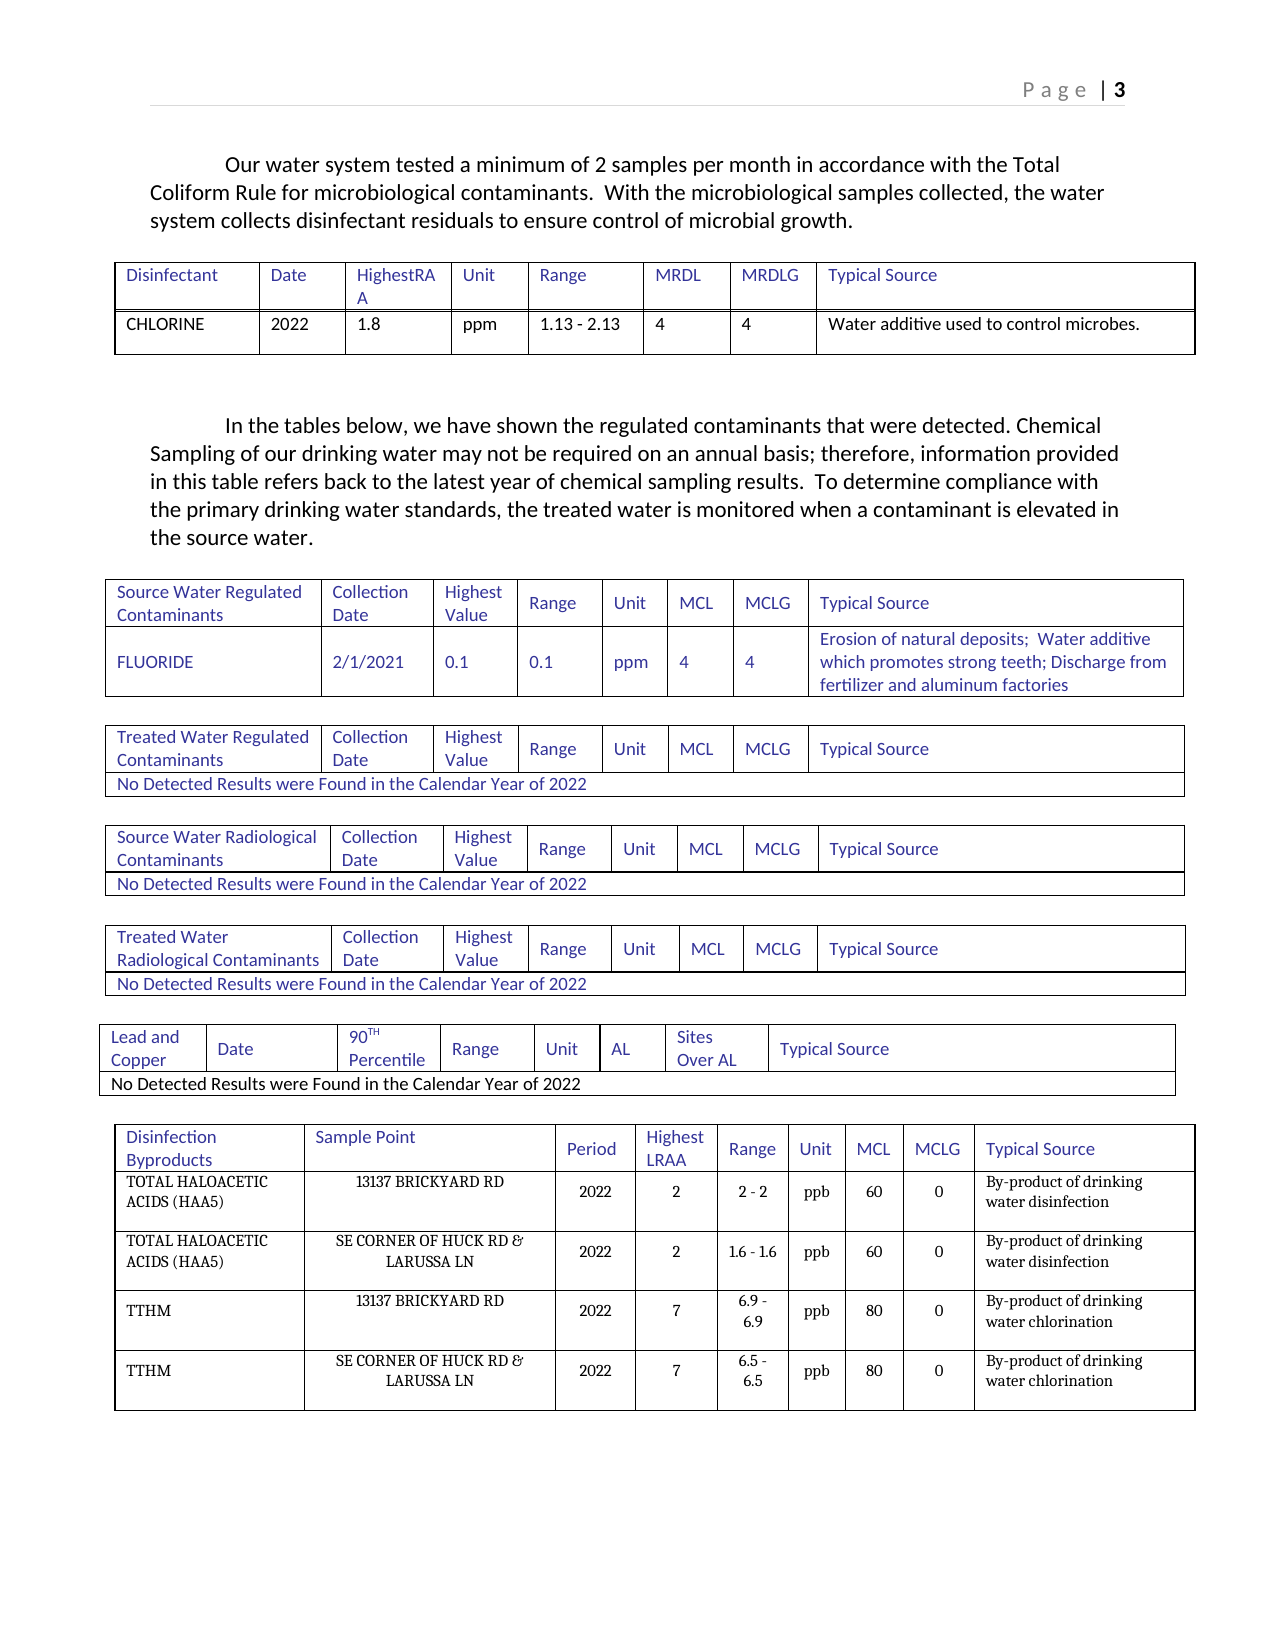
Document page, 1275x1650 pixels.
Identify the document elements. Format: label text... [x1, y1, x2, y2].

table_cell 13137 BRICKYARD RD [305, 1291, 555, 1350]
table_header Collection Date [322, 580, 433, 626]
table_cell 2 [636, 1172, 717, 1231]
table_cell ppb [789, 1291, 845, 1350]
table_cell By-product of drinking water chlorination [975, 1351, 1194, 1409]
table_header Highest LRAA [636, 1125, 717, 1171]
table_header Unit [603, 580, 667, 626]
table_header 90TH Percentile [338, 1025, 440, 1071]
table_cell 2 [636, 1232, 717, 1290]
table_header Date [207, 1025, 337, 1071]
table_header Sample Point [305, 1125, 555, 1171]
table_cell 2022 [556, 1351, 635, 1409]
table_header MCLG [734, 580, 808, 626]
table_cell 60 [846, 1232, 903, 1290]
table_header Period [556, 1125, 635, 1171]
table_header MRDLG [731, 263, 816, 309]
table_header Collection Date [322, 726, 433, 772]
table_cell 7 [636, 1351, 717, 1409]
table_header Source Water Regulated Contaminants [106, 580, 321, 626]
table_cell 60 [846, 1172, 903, 1231]
table_header Unit [789, 1125, 845, 1171]
table_cell 80 [846, 1351, 903, 1409]
table_cell 7 [636, 1291, 717, 1350]
table_cell No Detected Results were Found in the Calendar Year of 2022 [106, 773, 1184, 796]
table_cell 2022 [556, 1172, 635, 1231]
table_cell By-product of drinking water chlorination [975, 1291, 1194, 1350]
table_header Unit [612, 926, 679, 971]
text In the tables below, we have shown the regulated contaminants that were detected. Chemical Sampling of our drinking water may not be required on an annual basis; therefore, information provided in this table refers back to the latest year of chemical sampling results. To determine compliance with the primary drinking water standards, the treated water is monitored when a contaminant is elevated in the source water. [150, 411, 1125, 551]
table_cell By-product of drinking water disinfection [975, 1232, 1194, 1290]
table_cell 1.8 [346, 312, 451, 354]
table_header Range [718, 1125, 788, 1171]
table_cell 2/1/2021 [322, 627, 433, 696]
table_header Range [441, 1025, 534, 1071]
table_header Range [529, 926, 611, 971]
table_header Typical Source [809, 580, 1183, 626]
table_header MCLG [904, 1125, 974, 1171]
table_cell 1.13 - 2.13 [529, 312, 643, 354]
table_header AL [601, 1025, 665, 1071]
table_cell No Detected Results were Found in the Calendar Year of 2022 [100, 1072, 1175, 1095]
table_cell ppm [603, 627, 667, 696]
table_header [669, 726, 733, 772]
table_cell 0 [904, 1172, 974, 1231]
table_header [668, 580, 733, 626]
table_cell 0.1 [434, 627, 517, 696]
table_header Collection Date [331, 826, 443, 871]
table_cell No Detected Results were Found in the Calendar Year of 2022 [106, 973, 1185, 995]
table_header Unit [452, 263, 528, 309]
table_cell By-product of drinking water disinfection [975, 1172, 1194, 1231]
table_header Highest Value [434, 580, 517, 626]
table_header Range [529, 263, 643, 309]
table_cell 6.5 - 6.5 [718, 1351, 788, 1409]
table_header [678, 826, 743, 871]
table_header Date [260, 263, 345, 309]
table_header Typical Source [769, 1025, 1175, 1071]
table_header Typical Source [819, 826, 1184, 871]
table_header Unit [535, 1025, 599, 1071]
table_cell 2022 [556, 1291, 635, 1350]
table_cell 4 [644, 312, 730, 354]
table_header Treated Water Radiological Contaminants [106, 926, 331, 971]
table_header Lead and Copper [100, 1025, 206, 1071]
table_cell TTHM [116, 1351, 304, 1409]
table_header Typical Source [809, 726, 1184, 772]
table_header Typical Source [818, 926, 1185, 971]
table_cell 0 [904, 1351, 974, 1409]
table_header Unit [603, 726, 668, 772]
table_cell 4 [668, 627, 733, 696]
table_cell CHLORINE [116, 312, 259, 354]
table_cell 0 [904, 1291, 974, 1350]
table_header [846, 1125, 903, 1171]
table_header Highest Value [444, 926, 528, 971]
table_header MRDL [644, 263, 730, 309]
table_header MCLG [744, 926, 817, 971]
table_header Highest Value [444, 826, 527, 871]
table_cell 2022 [556, 1232, 635, 1290]
table_header [680, 926, 743, 971]
table_cell TTHM [116, 1291, 304, 1350]
table_header Collection Date [332, 926, 443, 971]
table_cell TOTAL HALOACETIC ACIDS (HAA5) [116, 1172, 304, 1231]
table_cell ppb [789, 1232, 845, 1290]
table_header Treated Water Regulated Contaminants [106, 726, 321, 772]
table_cell 1.6 - 1.6 [718, 1232, 788, 1290]
table_cell TOTAL HALOACETIC ACIDS (HAA5) [116, 1232, 304, 1290]
table_cell ppm [452, 312, 528, 354]
table_cell ppb [789, 1172, 845, 1231]
table_header Disinfectant [116, 263, 259, 309]
table_header Sites Over AL [666, 1025, 768, 1071]
text Our water system tested a minimum of 2 samples per month in accordance with the Total Coliform Rule for microbiological contaminants. With the microbiological samples collected, the water system collects disinfectant residuals to ensure control of microbial growth. [150, 150, 1125, 234]
table_cell No Detected Results were Found in the Calendar Year of 2022 [106, 873, 1184, 895]
table_header Highest Value [434, 726, 518, 772]
table_header Typical Source [975, 1125, 1194, 1171]
table_header Disinfection Byproducts [116, 1125, 304, 1171]
table_cell 2 - 2 [718, 1172, 788, 1231]
table_cell 4 [731, 312, 816, 354]
table_cell 13137 BRICKYARD RD [305, 1172, 555, 1231]
table_cell 6.9 - 6.9 [718, 1291, 788, 1350]
table_cell 0 [904, 1232, 974, 1290]
table_cell 4 [734, 627, 808, 696]
table_cell 0.1 [518, 627, 602, 696]
table_cell 80 [846, 1291, 903, 1350]
table_cell Water additive used to control microbes. [817, 312, 1194, 354]
table_header MCLG [744, 826, 818, 871]
table_cell SE CORNER OF HUCK RD & LARUSSA LN [305, 1351, 555, 1409]
table_cell SE CORNER OF HUCK RD & LARUSSA LN [305, 1232, 555, 1290]
table_header Unit [612, 826, 677, 871]
table_cell 2022 [260, 312, 345, 354]
table_header MCLG [734, 726, 808, 772]
table_cell FLUORIDE [106, 627, 321, 696]
table_header Range [519, 726, 602, 772]
table_header HighestRAA [346, 263, 451, 309]
table_header Range [518, 580, 602, 626]
table_cell Erosion of natural deposits; Water additive which promotes strong teeth; Discharge from fertilizer and aluminum factories [809, 627, 1183, 696]
table_cell ppb [789, 1351, 845, 1409]
table_header Typical Source [817, 263, 1194, 309]
table_header Range [528, 826, 611, 871]
table_header Source Water Radiological Contaminants [106, 826, 330, 871]
